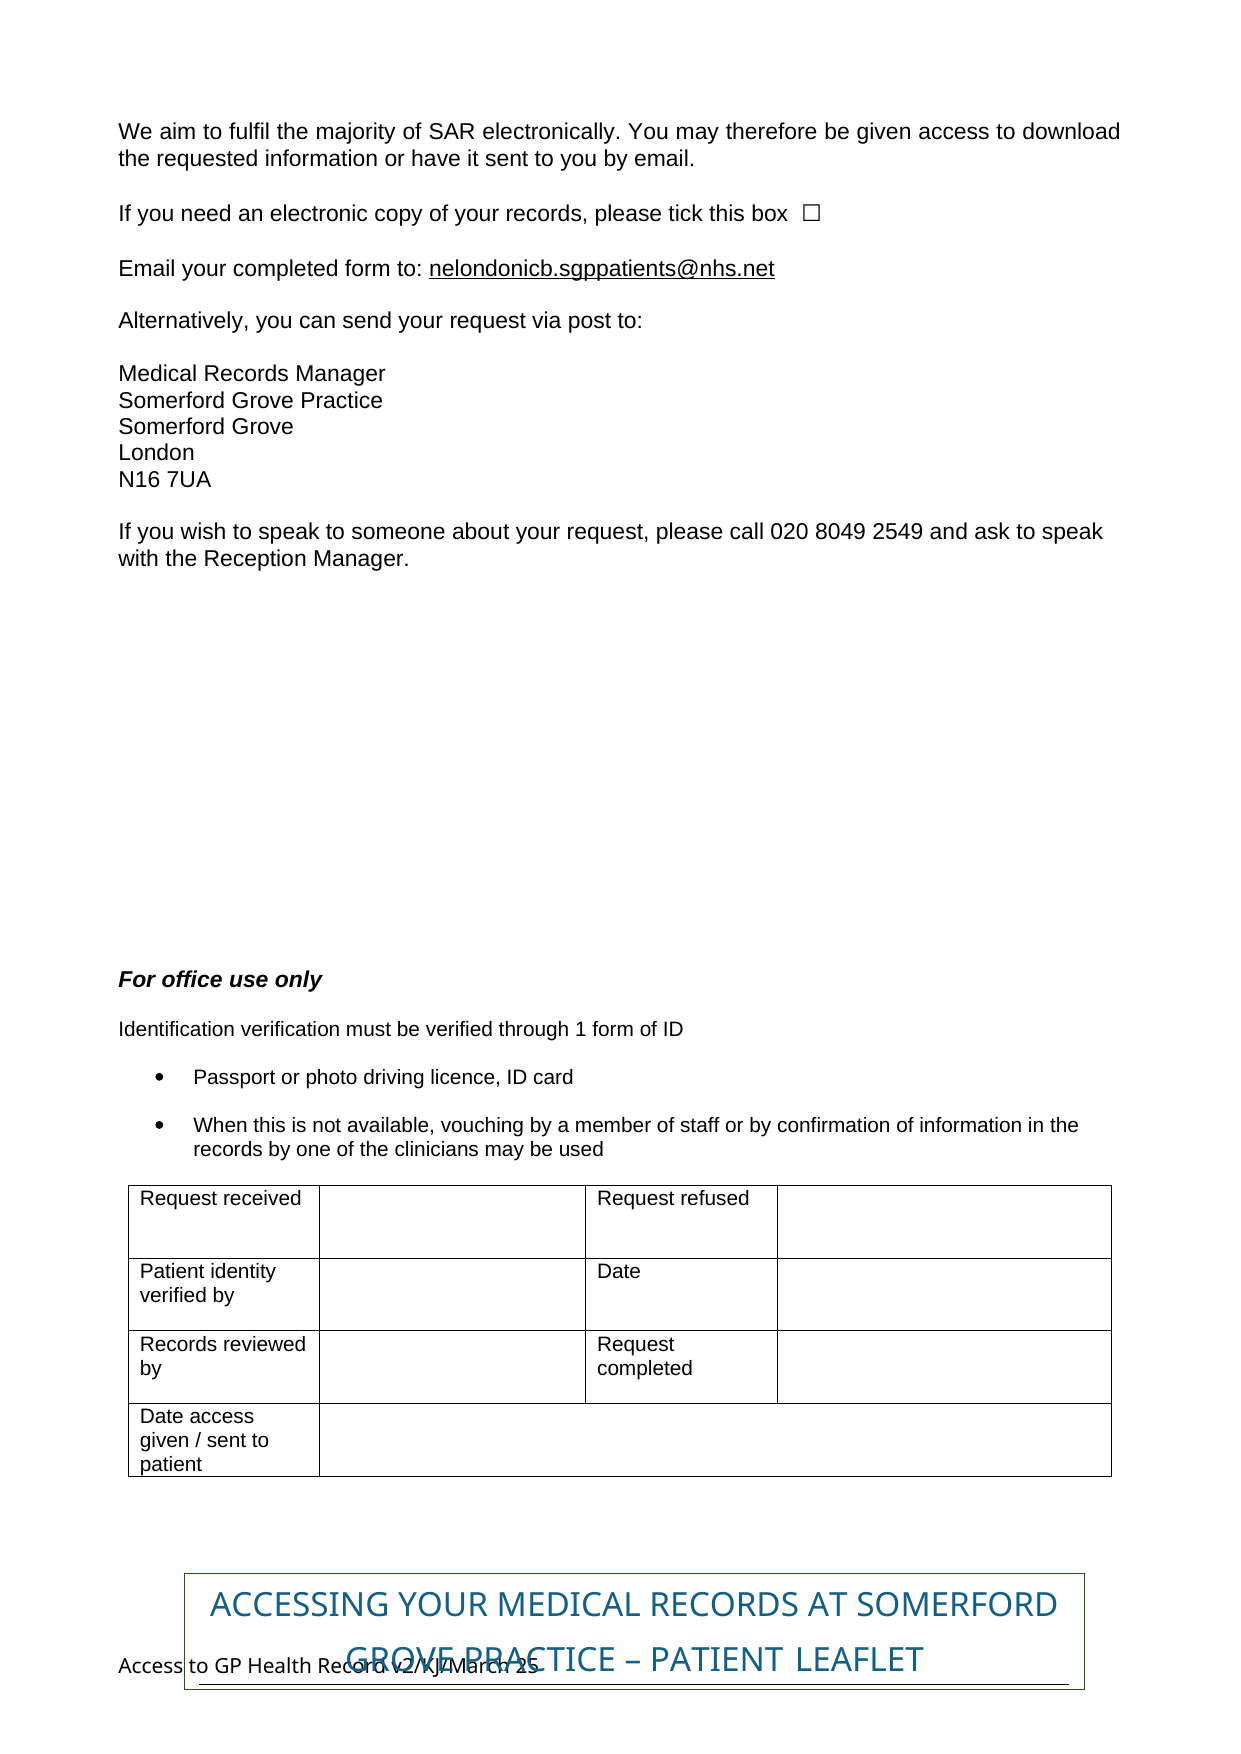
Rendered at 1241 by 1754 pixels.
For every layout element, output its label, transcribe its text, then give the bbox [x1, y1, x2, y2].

table_header [320, 1186, 585, 1257]
table_cell Request completed [586, 1331, 777, 1403]
text Email your completed form to: nelondonicb.sgppatients@nhs.net [118, 255, 1122, 281]
table_cell Date [586, 1259, 777, 1330]
text N16 7UA [118, 466, 1122, 492]
table_cell Patient identity verified by [129, 1259, 319, 1330]
table_cell Records reviewed by [129, 1331, 319, 1403]
text Somerford Grove [118, 413, 1122, 439]
list When this is not available, vouching by a member of staff or by confirmation of information in the records by one of the clinicians may be used [156, 1113, 1122, 1161]
text London [118, 439, 1122, 466]
list Passport or photo driving licence, ID card [156, 1064, 1122, 1089]
text Alternatively, you can send your request via post to: [118, 307, 1122, 334]
table_cell [778, 1259, 1111, 1330]
table_cell [778, 1331, 1111, 1403]
table_cell [320, 1259, 585, 1330]
table_header Request refused [586, 1186, 777, 1257]
table_cell [320, 1331, 585, 1403]
text Medical Records Manager [118, 360, 1122, 387]
text Somerford Grove Practice [118, 387, 1122, 413]
text If you need an electronic copy of your records, please tick this box [118, 197, 1122, 228]
text For office use only [118, 966, 1122, 993]
table_cell Date access given / sent to patient [129, 1404, 319, 1476]
table_cell [320, 1404, 1111, 1476]
text If you wish to speak to someone about your request, please call 020 8049 2549 and ask to speak with the Reception Manager. [118, 518, 1122, 571]
table_header Request received [129, 1186, 319, 1257]
table_header [778, 1186, 1111, 1257]
text Identification verification must be verified through 1 form of ID [118, 1017, 1122, 1041]
text We aim to fulfil the majority of SAR electronically. You may therefore be given access to download the requested information or have it sent to you by email. [118, 118, 1122, 171]
